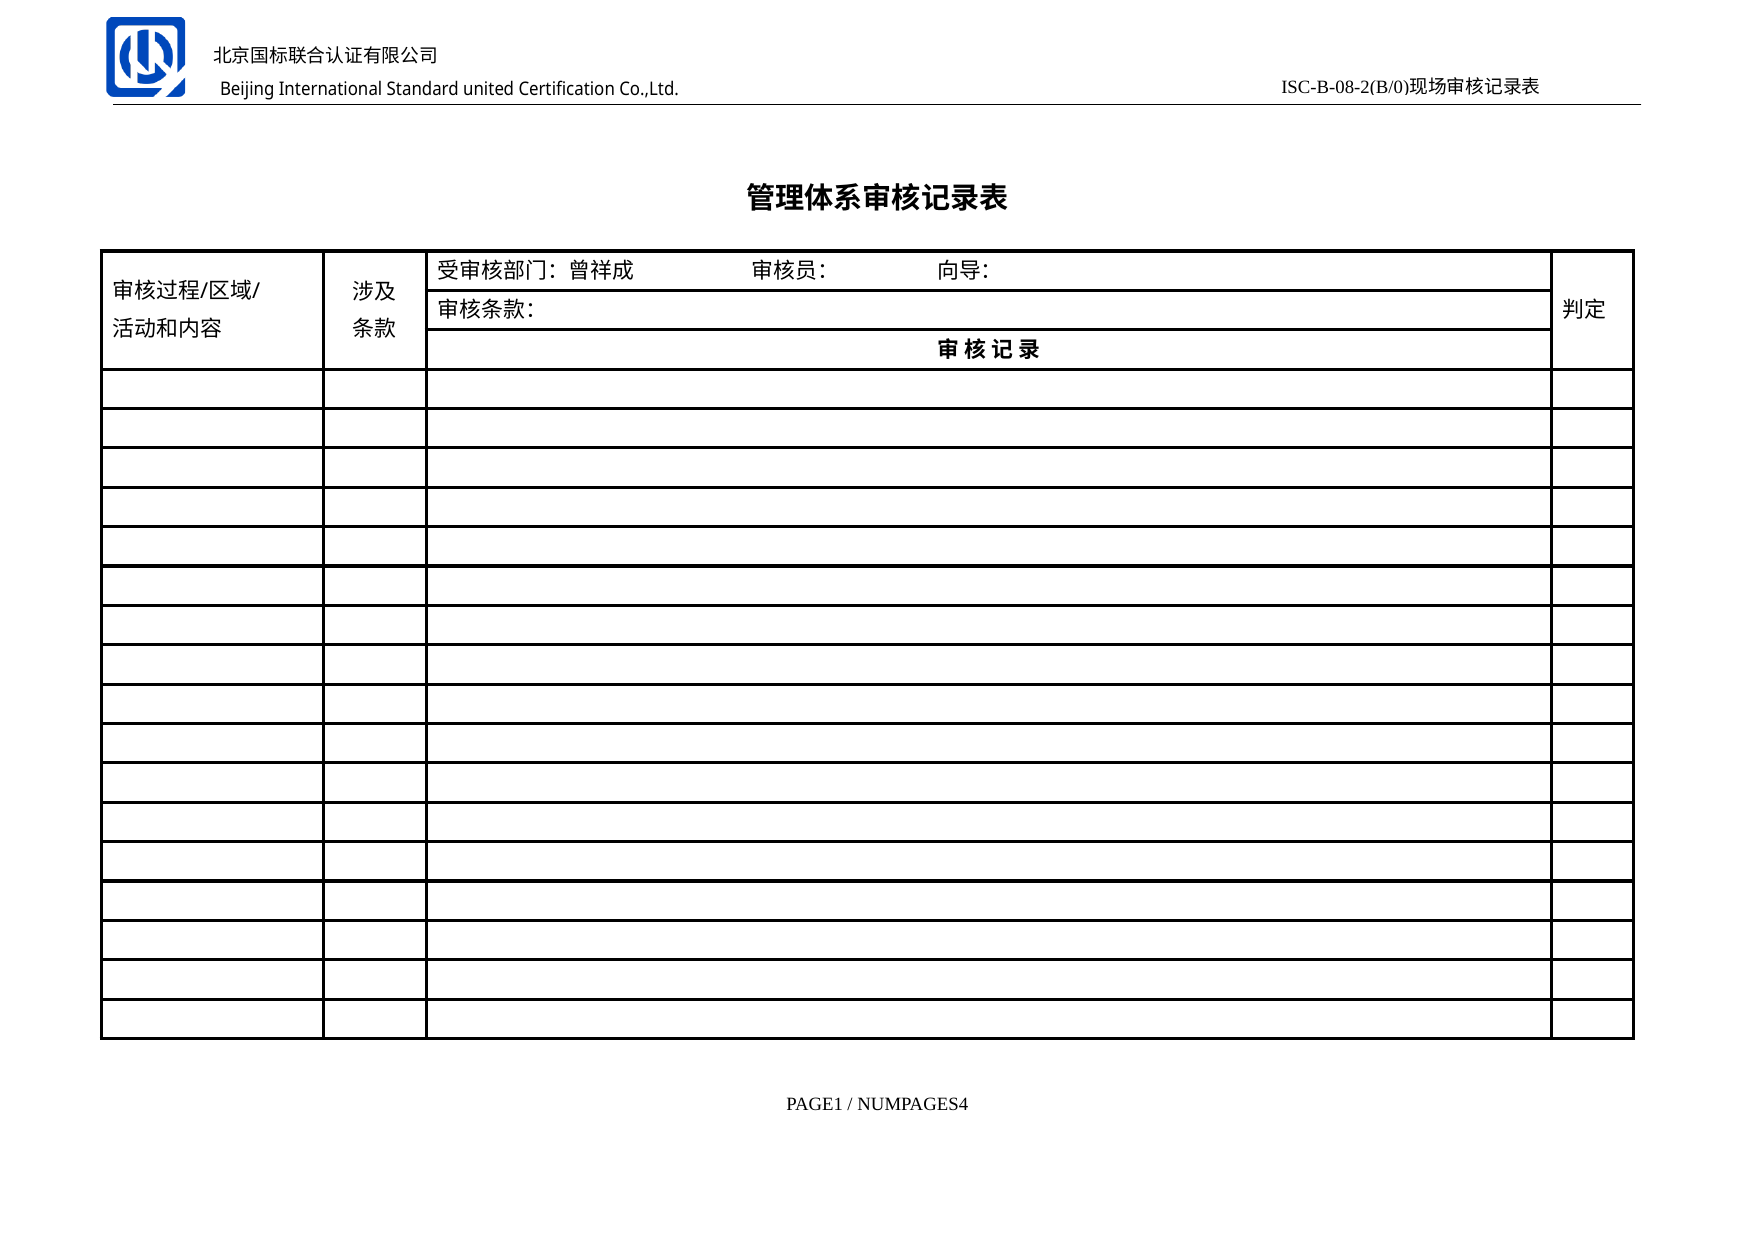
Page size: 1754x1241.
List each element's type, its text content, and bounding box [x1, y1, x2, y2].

table_cell [325, 410, 425, 446]
table_cell [428, 371, 1550, 407]
table_cell [103, 686, 322, 722]
table_cell [325, 371, 425, 407]
table_cell [103, 489, 322, 525]
table_cell [103, 410, 322, 446]
table_cell [103, 607, 322, 643]
table_cell [1553, 607, 1632, 643]
table_cell [103, 568, 322, 604]
table_cell [1553, 449, 1632, 486]
table_cell [1553, 961, 1632, 997]
table_cell [428, 922, 1550, 958]
table_cell [325, 528, 425, 564]
table_cell [103, 1001, 322, 1037]
table_cell [1553, 371, 1632, 407]
table_cell [1553, 843, 1632, 879]
table_cell [1553, 1001, 1632, 1037]
table_cell [1553, 804, 1632, 840]
picture [106, 17, 186, 97]
table_cell [1553, 922, 1632, 958]
table_cell [428, 1001, 1550, 1037]
table_cell [103, 528, 322, 564]
table_cell [325, 883, 425, 919]
table_cell [428, 686, 1550, 722]
table_cell [103, 449, 322, 486]
table_cell [1553, 489, 1632, 525]
table_cell [325, 1001, 425, 1037]
table_cell [428, 528, 1550, 564]
table_cell [103, 961, 322, 997]
table_cell [103, 646, 322, 682]
table_cell [428, 568, 1550, 604]
table_cell [1553, 725, 1632, 761]
table_cell [325, 449, 425, 486]
table_cell [1553, 764, 1632, 801]
table_cell [103, 843, 322, 879]
table_cell [103, 922, 322, 958]
table_cell [325, 961, 425, 997]
table_cell [428, 804, 1550, 840]
table_cell [325, 646, 425, 682]
table_cell [428, 843, 1550, 879]
table_cell [428, 607, 1550, 643]
table_cell [1553, 568, 1632, 604]
table_cell [1553, 528, 1632, 564]
table_cell [325, 804, 425, 840]
table_cell [325, 489, 425, 525]
table_cell [103, 371, 322, 407]
table_cell 审核条款： [428, 292, 1550, 328]
text 管理体系审核记录表 [112, 163, 1641, 228]
table_cell [103, 764, 322, 801]
table_cell [325, 568, 425, 604]
table_cell [428, 489, 1550, 525]
table_cell [428, 449, 1550, 486]
table_cell [1553, 686, 1632, 722]
table_cell [103, 725, 322, 761]
table_cell [325, 764, 425, 801]
table_cell [325, 725, 425, 761]
table_cell [428, 883, 1550, 919]
table_cell [428, 764, 1550, 801]
table_cell [325, 686, 425, 722]
table_cell [1553, 410, 1632, 446]
table_cell [1553, 883, 1632, 919]
table_header 涉及 条款 [325, 253, 425, 367]
table_header 判定 [1553, 253, 1632, 367]
table_cell [428, 725, 1550, 761]
table_header 受审核部门：曾祥成 审核员： 向导： [428, 253, 1550, 289]
table_cell [428, 961, 1550, 997]
table_cell 审 核 记 录 [428, 331, 1550, 367]
table_header 审核过程/区域/ 活动和内容 [103, 253, 322, 367]
table_cell [428, 646, 1550, 682]
table_cell [325, 843, 425, 879]
table_cell [325, 607, 425, 643]
table_cell [103, 883, 322, 919]
table_cell [428, 410, 1550, 446]
table_cell [103, 804, 322, 840]
table_cell [325, 922, 425, 958]
table_cell [1553, 646, 1632, 682]
